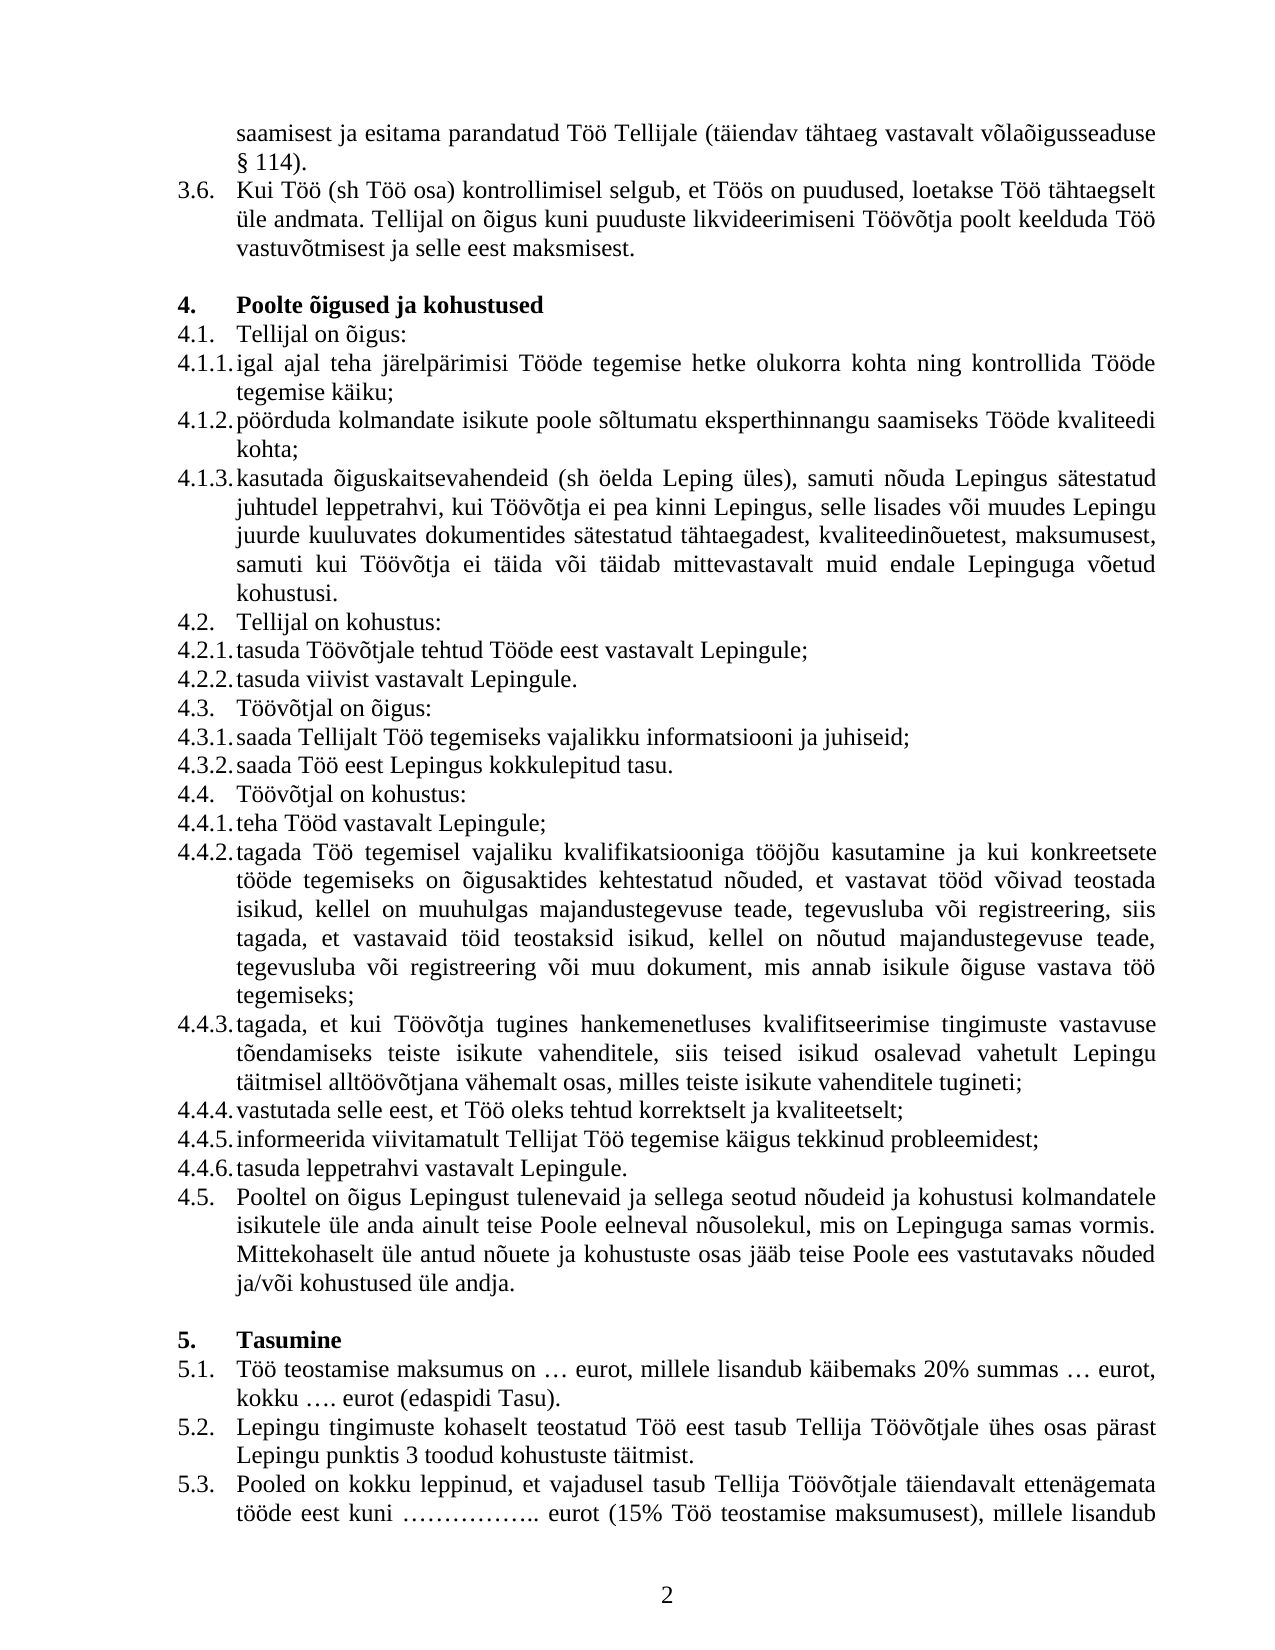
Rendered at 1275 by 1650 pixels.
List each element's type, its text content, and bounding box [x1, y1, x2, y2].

list Tellijal on õigus: [177, 319, 1157, 348]
list tasuda viivist vastavalt Lepingule. [177, 664, 1157, 693]
list tagada, et kui Töövõtja tugines hankemenetluses kvalifitseerimise tingimuste vastavuse tõendamiseks teiste isikute vahenditele, siis teised isikud osalevad vahetult Lepingu täitmisel alltöövõtjana vähemalt osas, milles teiste isikute vahenditele tugineti; [177, 1009, 1157, 1096]
list informeerida viivitamatult Tellijat Töö tegemise käigus tekkinud probleemidest; [177, 1124, 1157, 1153]
list Lepingu tingimuste kohaselt teostatud Töö eest tasub Tellija Töövõtjale ühes osas pärast Lepingu punktis 3 toodud kohustuste täitmist. [177, 1412, 1157, 1469]
list Töövõtjal on õigus: [177, 693, 1157, 722]
list pöörduda kolmandate isikute poole sõltumatu eksperthinnangu saamiseks Tööde kvaliteedi kohta; [177, 406, 1157, 463]
list Tellijal on kohustus: [177, 607, 1157, 636]
list Töö teostamise maksumus on … eurot, millele lisandub käibemaks 20% summas … eurot, kokku …. eurot (edaspidi Tasu). [177, 1354, 1157, 1412]
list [177, 118, 1157, 176]
list teha Tööd vastavalt Lepingule; [177, 808, 1157, 837]
list Tasumine [177, 1326, 1157, 1354]
list vastutada selle eest, et Töö oleks tehtud korrektselt ja kvaliteetselt; [177, 1096, 1157, 1124]
list kasutada õiguskaitsevahendeid (sh öelda Leping üles), samuti nõuda Lepingus sätestatud juhtudel leppetrahvi, kui Töövõtja ei pea kinni Lepingus, selle lisades või muudes Lepingu juurde kuuluvates dokumentides sätestatud tähtaegadest, kvaliteedinõuetest, maksumusest, samuti kui Töövõtja ei täida või täidab mittevastavalt muid endale Lepinguga võetud kohustusi. [177, 463, 1157, 607]
list saada Töö eest Lepingus kokkulepitud tasu. [177, 751, 1157, 779]
list Pooltel on õigus Lepingust tulenevaid ja sellega seotud nõudeid ja kohustusi kolmandatele isikutele üle anda ainult teise Poole eelneval nõusolekul, mis on Lepinguga samas vormis. Mittekohaselt üle antud nõuete ja kohustuste osas jääb teise Poole ees vastutavaks nõuded ja/või kohustused üle andja. [177, 1182, 1157, 1297]
list tagada Töö tegemisel vajaliku kvalifikatsiooniga tööjõu kasutamine ja kui konkreetsete tööde tegemiseks on õigusaktides kehtestatud nõuded, et vastavat tööd võivad teostada isikud, kellel on muuhulgas majandustegevuse teade, tegevusluba või registreering, siis tagada, et vastavaid töid teostaksid isikud, kellel on nõutud majandustegevuse teade, tegevusluba või registreering või muu dokument, mis annab isikule õiguse vastava töö tegemiseks; [177, 837, 1157, 1009]
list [177, 1469, 1157, 1527]
list Poolte õigused ja kohustused [177, 291, 1157, 319]
list igal ajal teha järelpärimisi Tööde tegemise hetke olukorra kohta ning kontrollida Tööde tegemise käiku; [177, 348, 1157, 406]
list Töövõtjal on kohustus: [177, 779, 1157, 808]
list tasuda Töövõtjale tehtud Tööde eest vastavalt Lepingule; [177, 636, 1157, 664]
list tasuda leppetrahvi vastavalt Lepingule. [177, 1153, 1157, 1182]
list saada Tellijalt Töö tegemiseks vajalikku informatsiooni ja juhiseid; [177, 722, 1157, 751]
list Kui Töö (sh Töö osa) kontrollimisel selgub, et Töös on puudused, loetakse Töö tähtaegselt üle andmata. Tellijal on õigus kuni puuduste likvideerimiseni Töövõtja poolt keelduda Töö vastuvõtmisest ja selle eest maksmisest. [177, 176, 1157, 262]
